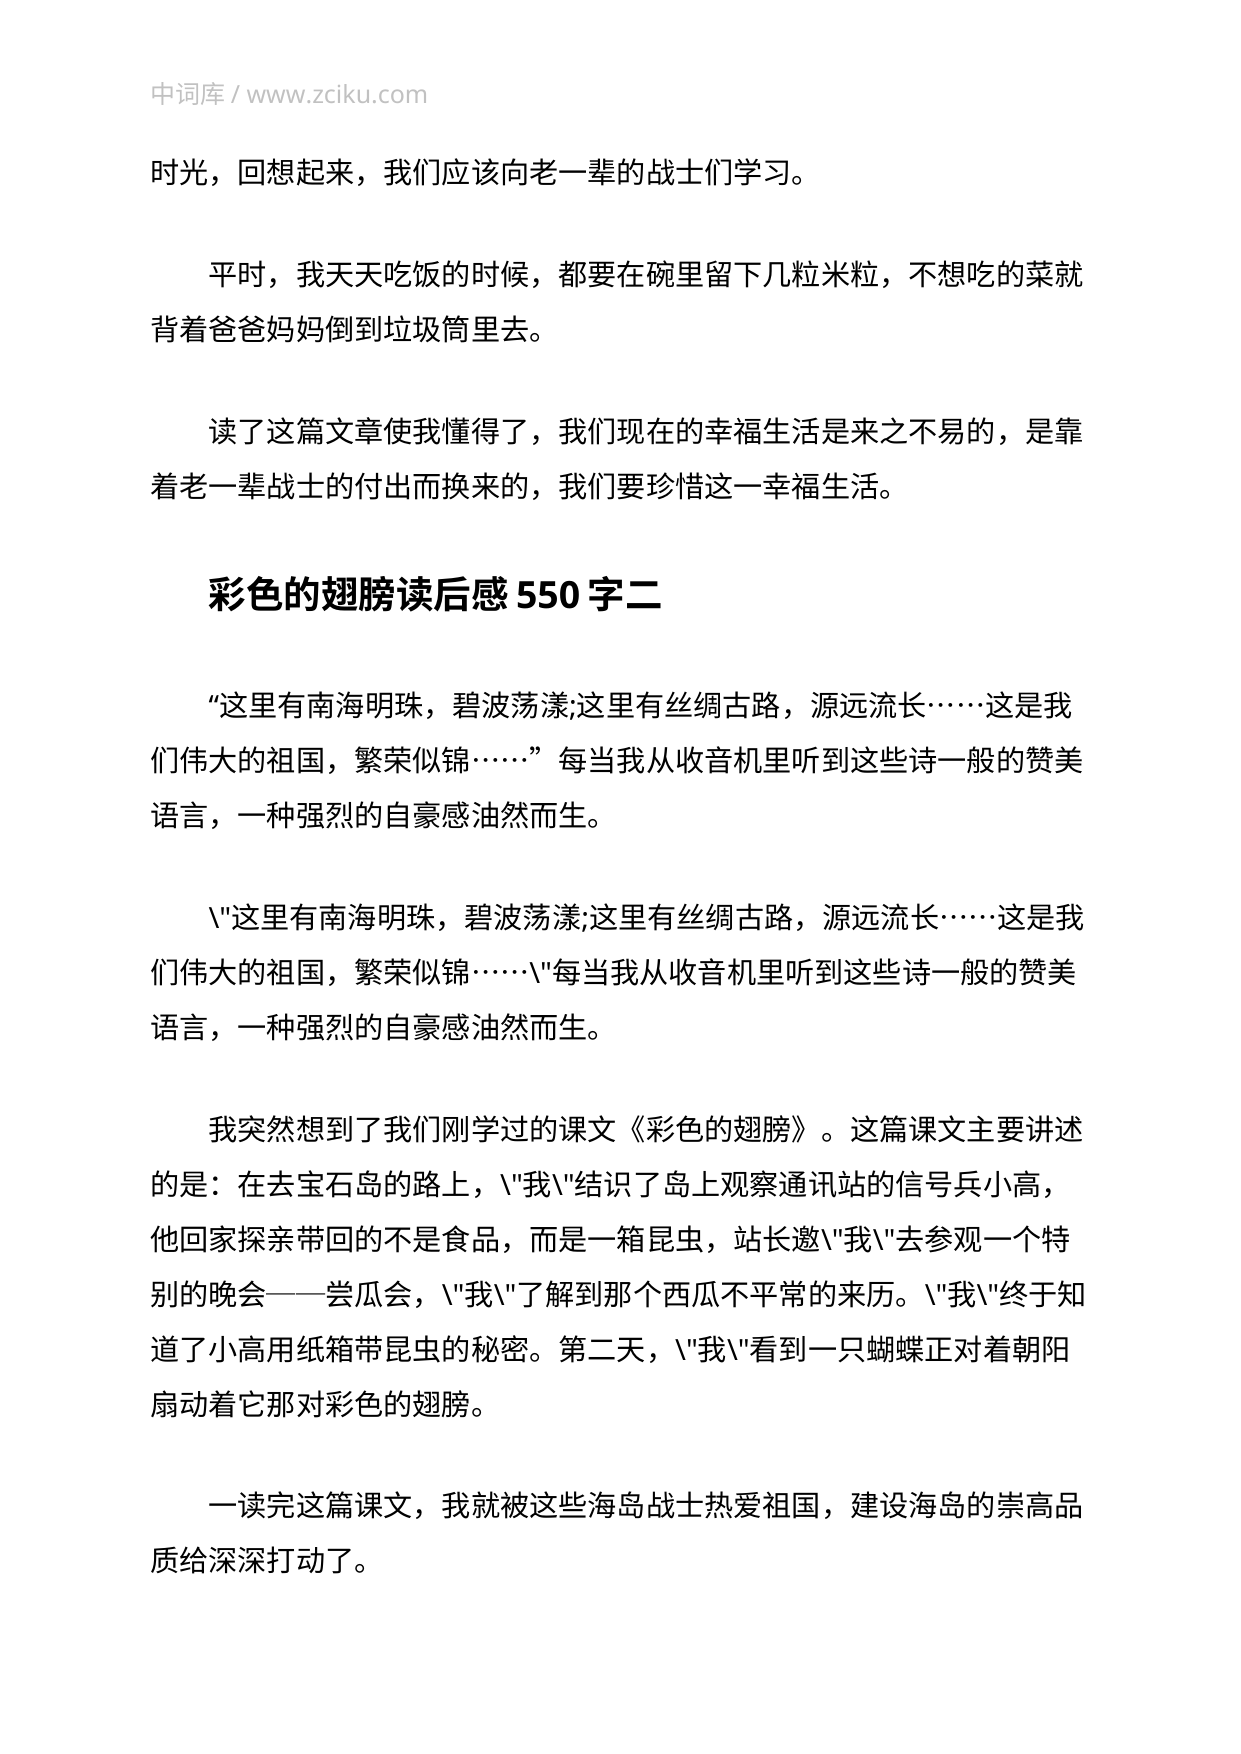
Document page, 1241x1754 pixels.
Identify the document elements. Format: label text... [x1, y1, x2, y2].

text “这里有南海明珠，碧波荡漾;这里有丝绸古路，源远流长……这是我们伟大的祖国，繁荣似锦……”每当我从收音机里听到这些诗一般的赞美语言，一种强烈的自豪感油然而生。 [150, 683, 1090, 835]
text 读了这篇文章使我懂得了，我们现在的幸福生活是来之不易的，是靠着老一辈战士的付出而换来的，我们要珍惜这一幸福生活。 [150, 408, 1090, 506]
text 一读完这篇课文，我就被这些海岛战士热爱祖国，建设海岛的崇高品质给深深打动了。 [150, 1483, 1090, 1580]
text 彩色的翅膀读后感550字二 [150, 565, 1090, 619]
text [150, 150, 1090, 192]
text \"这里有南海明珠，碧波荡漾;这里有丝绸古路，源远流长……这是我们伟大的祖国，繁荣似锦……\"每当我从收音机里听到这些诗一般的赞美语言，一种强烈的自豪感油然而生。 [150, 894, 1090, 1047]
text 我突然想到了我们刚学过的课文《彩色的翅膀》。这篇课文主要讲述的是：在去宝石岛的路上，\"我\"结识了岛上观察通讯站的信号兵小高，他回家探亲带回的不是食品，而是一箱昆虫，站长邀\"我\"去参观一个特别的晚会──尝瓜会，\"我\"了解到那个西瓜不平常的来历。\"我\"终于知道了小高用纸箱带昆虫的秘密。第二天，\"我\"看到一只蝴蝶正对着朝阳扇动着它那对彩色的翅膀。 [150, 1106, 1090, 1423]
text 平时，我天天吃饭的时候，都要在碗里留下几粒米粒，不想吃的菜就背着爸爸妈妈倒到垃圾筒里去。 [150, 252, 1090, 349]
